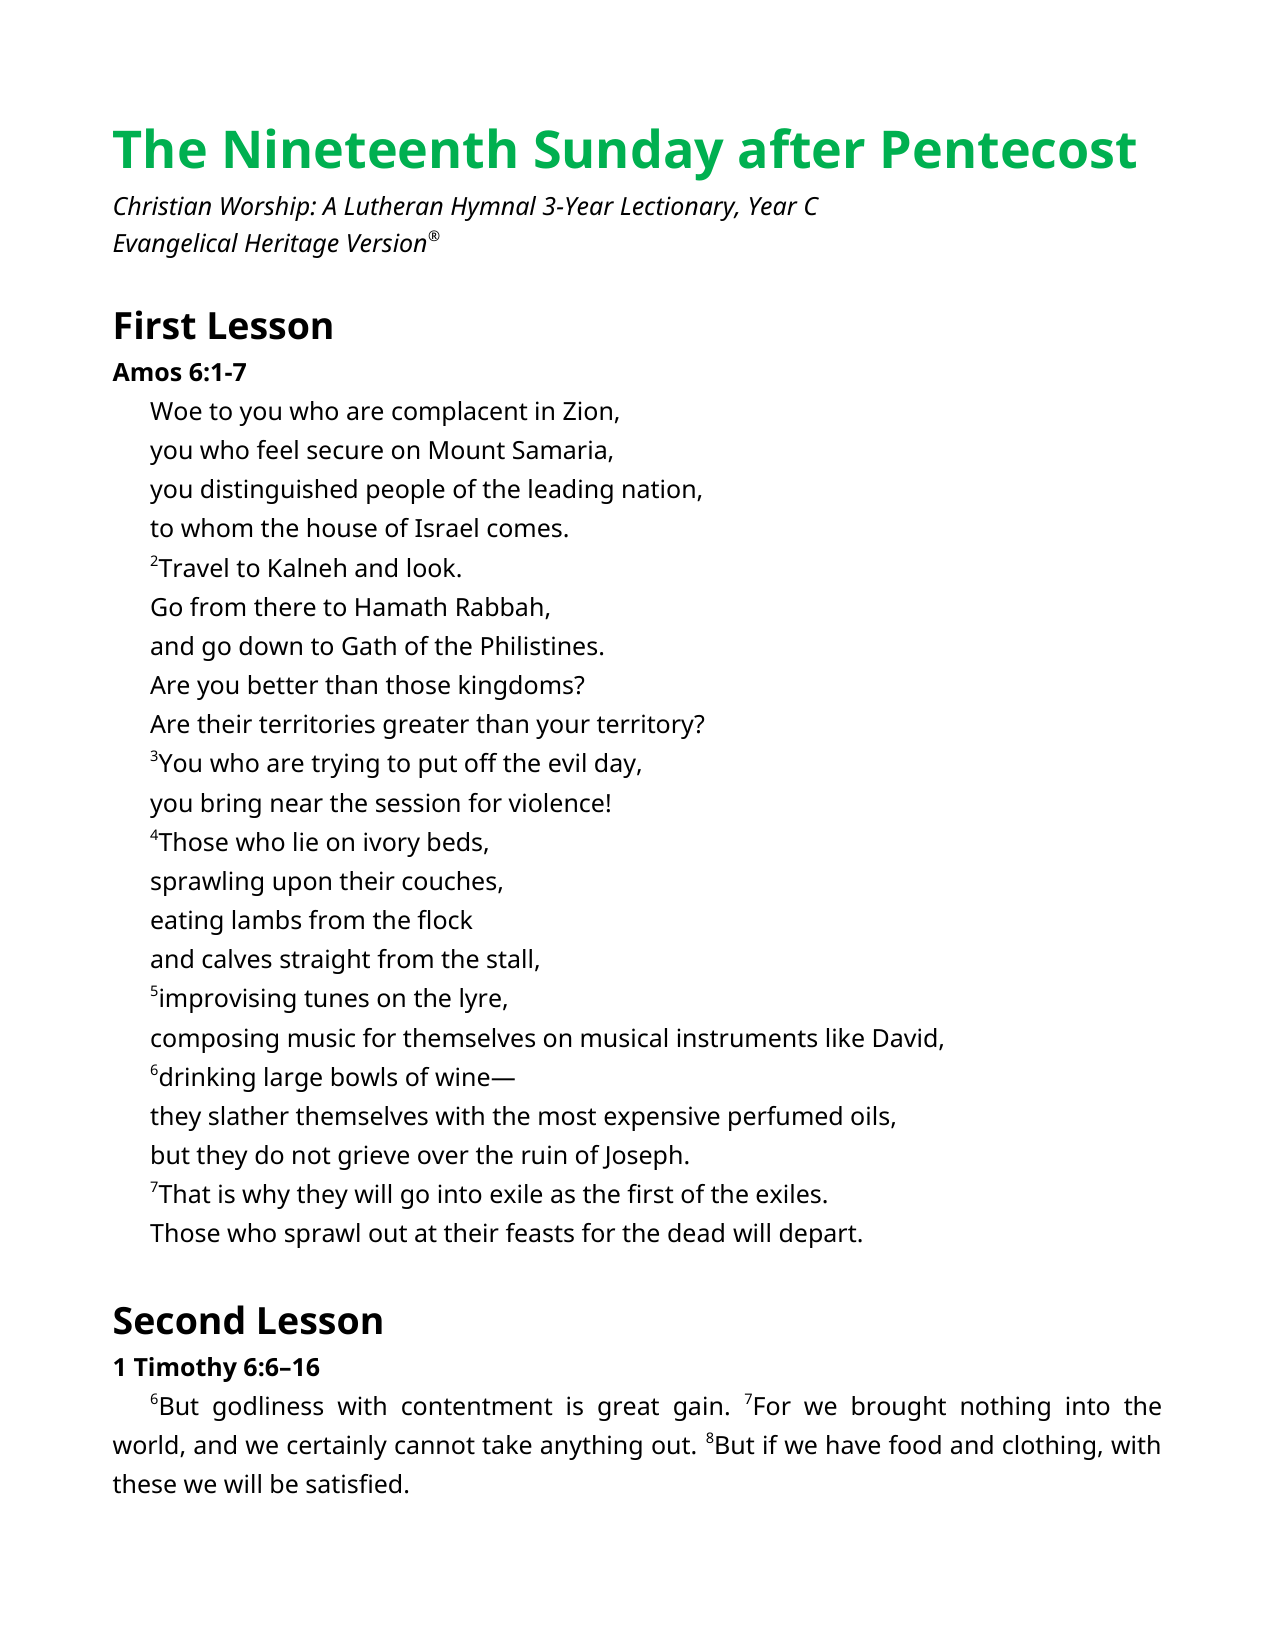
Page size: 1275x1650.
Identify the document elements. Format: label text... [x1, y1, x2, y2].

text 2Travel to Kalneh and look. [112, 550, 1162, 584]
text First Lesson [112, 299, 1162, 350]
text Second Lesson [112, 1294, 1162, 1346]
text Evangelical Heritage Version® [112, 226, 1162, 260]
text they slather themselves with the most expensive perfumed oils, [112, 1099, 1162, 1133]
text Are you better than those kingdoms? [112, 668, 1162, 702]
text sprawling upon their couches, [112, 864, 1162, 898]
text you distinguished people of the leading nation, [112, 472, 1162, 506]
text 5improvising tunes on the lyre, [112, 981, 1162, 1015]
text but they do not grieve over the ruin of Joseph. [112, 1138, 1162, 1172]
text composing music for themselves on musical instruments like David, [112, 1020, 1162, 1054]
text eating lambs from the flock [112, 903, 1162, 937]
text and go down to Gath of the Philistines. [112, 629, 1162, 663]
text to whom the house of Israel comes. [112, 511, 1162, 545]
text 6drinking large bowls of wine— [112, 1059, 1162, 1093]
text you bring near the session for violence! [112, 785, 1162, 819]
text 3You who are trying to put off the evil day, [112, 746, 1162, 780]
text Those who sprawl out at their feasts for the dead will depart. [112, 1216, 1162, 1250]
text 7That is why they will go into exile as the first of the exiles. [112, 1177, 1162, 1211]
text Christian Worship: A Lutheran Hymnal 3-Year Lectionary, Year C [112, 189, 1162, 223]
text Are their territories greater than your territory? [112, 707, 1162, 741]
text The Nineteenth Sunday after Pentecost [112, 112, 1162, 183]
text you who feel secure on Mount Samaria, [112, 433, 1162, 467]
text Amos 6:1-7 [112, 354, 1162, 388]
text Woe to you who are complacent in Zion, [112, 394, 1162, 428]
text and calves straight from the stall, [112, 942, 1162, 976]
text Go from there to Hamath Rabbah, [112, 589, 1162, 623]
text 1 Timothy 6:6–16 [112, 1349, 1162, 1384]
text 4Those who lie on ivory beds, [112, 824, 1162, 858]
text 6But godliness with contentment is great gain. 7For we brought nothing into the world, and we certainly cannot take anything out. 8But if we have food and clothing, with these we will be satisfied. [112, 1389, 1162, 1501]
